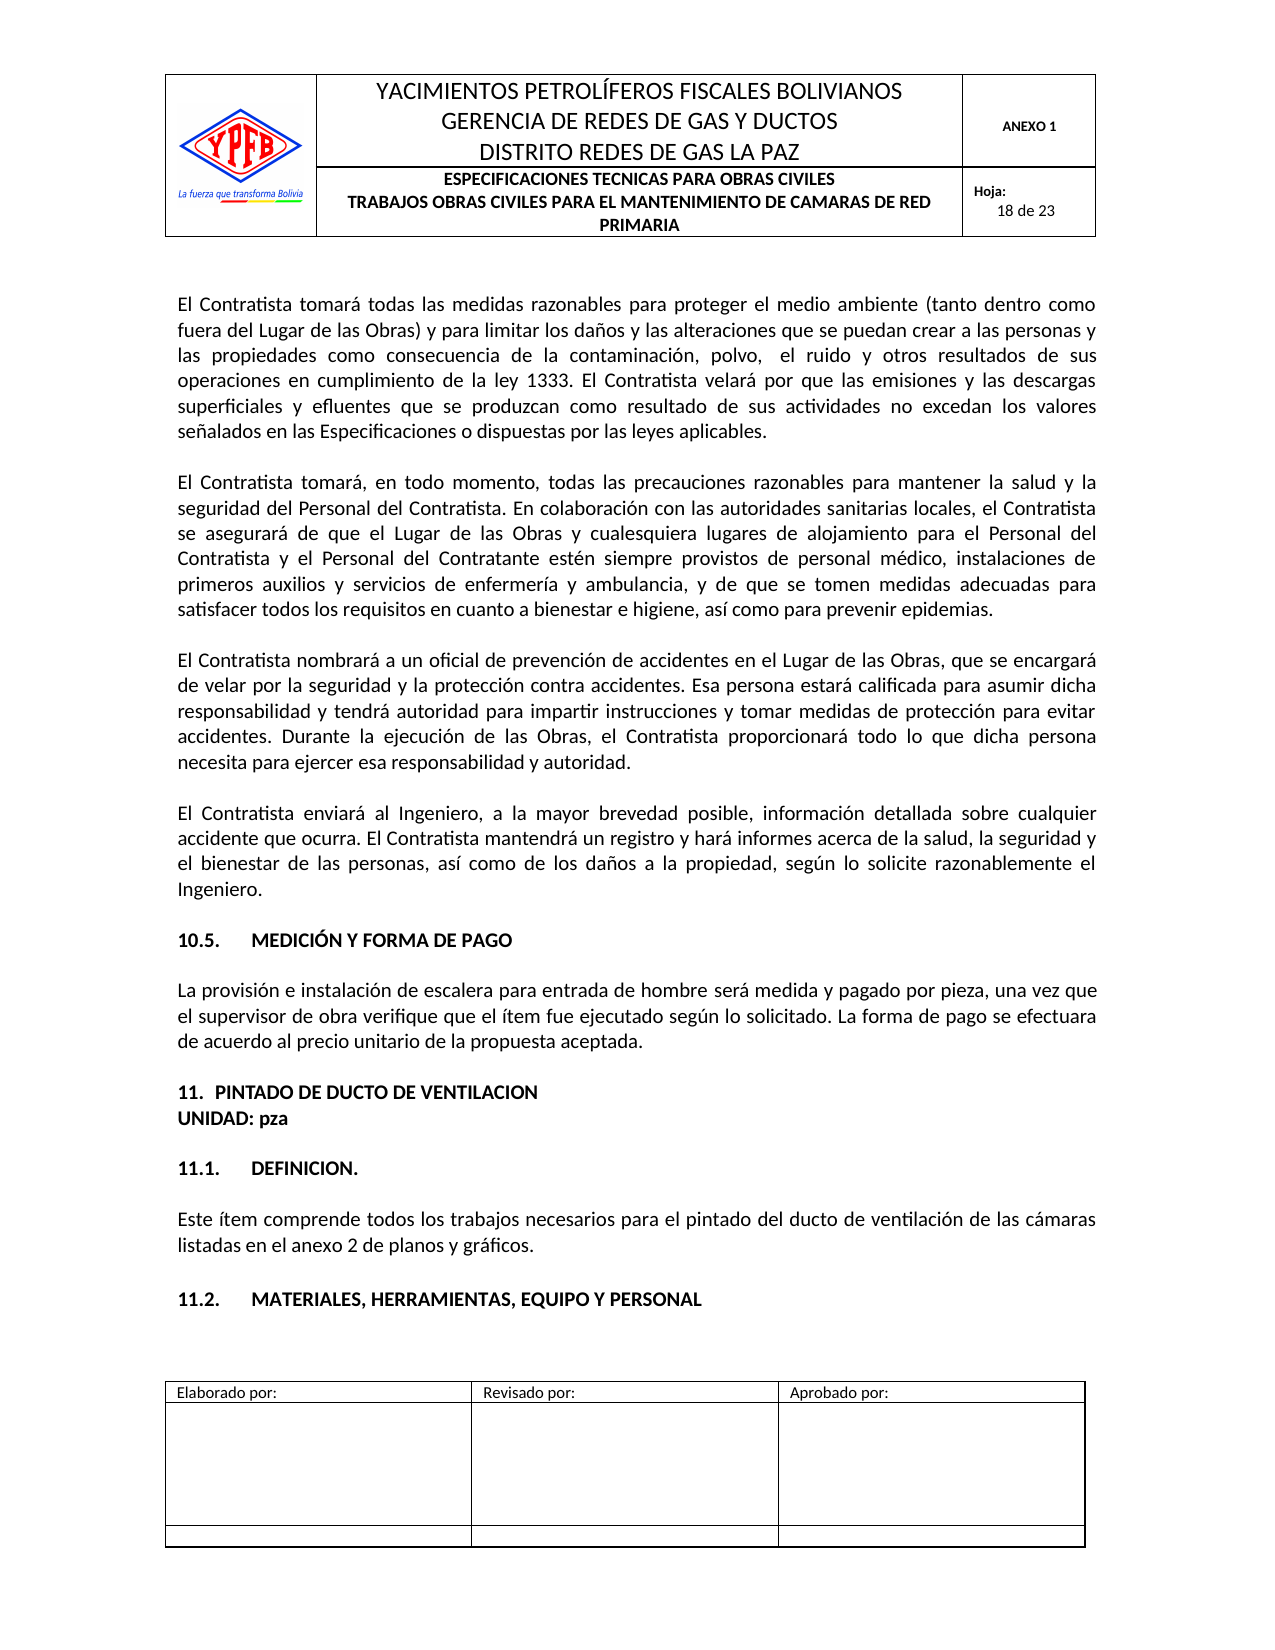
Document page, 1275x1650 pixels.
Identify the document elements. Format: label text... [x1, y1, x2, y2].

picture [176, 103, 304, 208]
list PINTADO DE DUCTO DE VENTILACION [177, 1079, 1098, 1105]
list MATERIALES, HERRAMIENTAS, EQUIPO Y PERSONAL [177, 1286, 1098, 1311]
list DEFINICION. [177, 1156, 1098, 1181]
text El Contratista nombrará a un oficial de prevención de accidentes en el Lugar de las Obras, que se encargará de velar por la seguridad y la protección contra accidentes. Esa persona estará calificada para asumir dicha responsabilidad y tendrá autoridad para impartir instrucciones y tomar medidas de protección para evitar accidentes. Durante la ejecución de las Obras, el Contratista proporcionará todo lo que dicha persona necesita para ejercer esa responsabilidad y autoridad. [177, 647, 1098, 774]
text El Contratista tomará todas las medidas razonables para proteger el medio ambiente (tanto dentro como fuera del Lugar de las Obras) y para limitar los daños y las alteraciones que se puedan crear a las personas y las propiedades como consecuencia de la contaminación, polvo, el ruido y otros resultados de sus operaciones en cumplimiento de la ley 1333. El Contratista velará por que las emisiones y las descargas superficiales y efluentes que se produzcan como resultado de sus actividades no excedan los valores señalados en las Especificaciones o dispuestas por las leyes aplicables. [177, 291, 1098, 444]
text El Contratista enviará al Ingeniero, a la mayor brevedad posible, información detallada sobre cualquier accidente que ocurra. El Contratista mantendrá un registro y hará informes acerca de la salud, la seguridad y el bienestar de las personas, así como de los daños a la propiedad, según lo solicite razonablemente el Ingeniero. [177, 800, 1098, 901]
text La provisión e instalación de escalera para entrada de hombre será medida y pagado por pieza, una vez que el supervisor de obra verifique que el ítem fue ejecutado según lo solicitado. La forma de pago se efectuara de acuerdo al precio unitario de la propuesta aceptada. [177, 978, 1098, 1054]
list MEDICIÓN Y FORMA DE PAGO [177, 927, 1098, 952]
text UNIDAD: pza [177, 1105, 1098, 1130]
text Este ítem comprende todos los trabajos necesarios para el pintado del ducto de ventilación de las cámaras listadas en el anexo 2 de planos y gráficos. [177, 1206, 1098, 1257]
text El Contratista tomará, en todo momento, todas las precauciones razonables para mantener la salud y la seguridad del Personal del Contratista. En colaboración con las autoridades sanitarias locales, el Contratista se asegurará de que el Lugar de las Obras y cualesquiera lugares de alojamiento para el Personal del Contratista y el Personal del Contratante estén siempre provistos de personal médico, instalaciones de primeros auxilios y servicios de enfermería y ambulancia, y de que se tomen medidas adecuadas para satisfacer todos los requisitos en cuanto a bienestar e higiene, así como para prevenir epidemias. [177, 469, 1098, 622]
